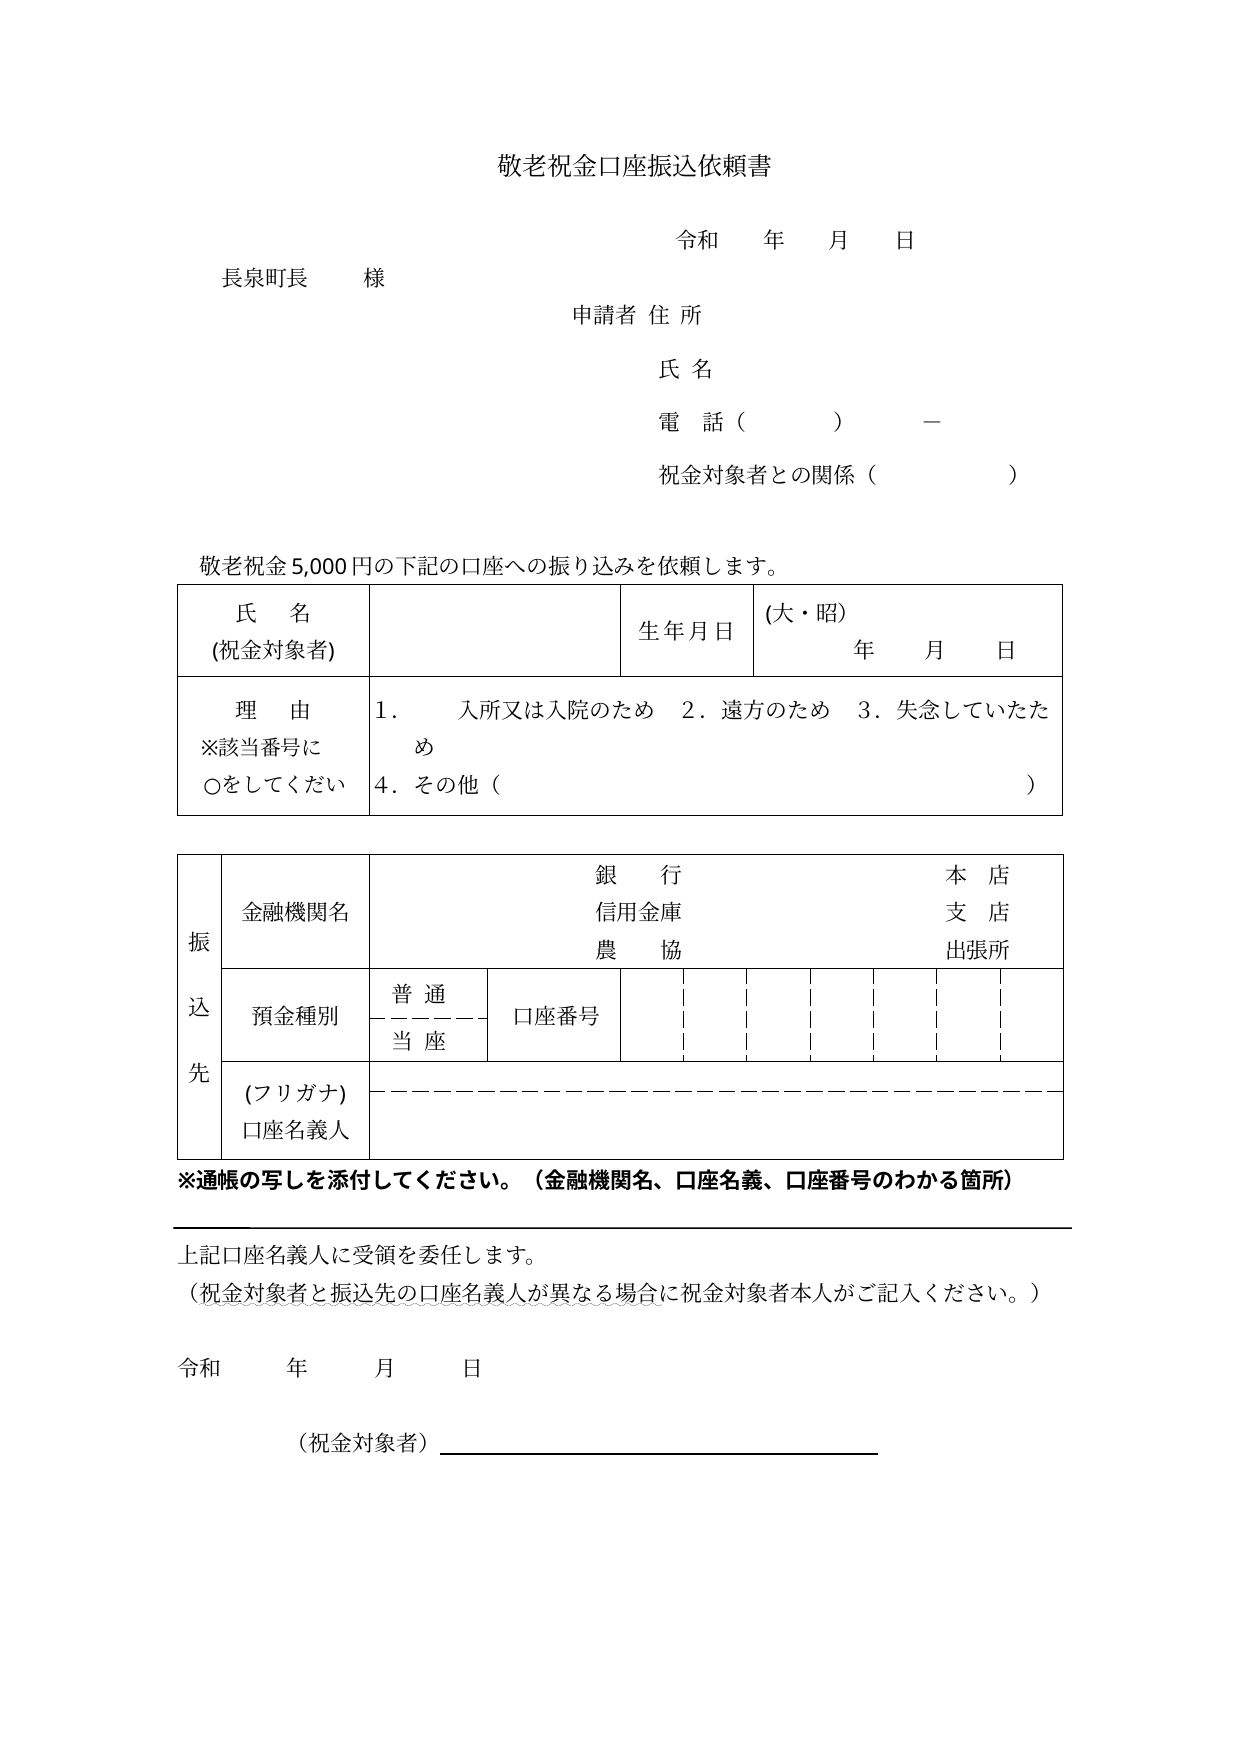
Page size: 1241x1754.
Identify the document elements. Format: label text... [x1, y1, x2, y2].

table_cell 入所又は入院のため ２．遠方のため ３．失念していたため ４．その他（ ） [370, 677, 1062, 815]
text 長泉町長 様 [221, 258, 1092, 296]
table_cell [370, 1091, 1063, 1159]
text ※通帳の写しを添付してください。（金融機関名、口座名義、口座番号のわかる箇所） [177, 1160, 1092, 1198]
table_cell [684, 969, 747, 1061]
text 電 話（ ） － [571, 402, 1092, 440]
table_cell 預金種別 [222, 969, 369, 1061]
table_cell [747, 969, 810, 1061]
text 令和 年 月 日 [177, 221, 1071, 258]
table_header 氏名 (祝金対象者) [178, 585, 369, 676]
table_cell [621, 969, 683, 1061]
table_cell 口座番号 [488, 969, 620, 1061]
table_cell 普通 [370, 969, 487, 1018]
text 上記口座名義人に受領を委任します。 [177, 1235, 1092, 1273]
table_cell [937, 969, 1000, 1061]
text （祝金対象者） [177, 1423, 1092, 1460]
text 申請者 住所 [571, 296, 1092, 333]
table_header 銀 行 本 店 信用金庫 支 店 農 協 出張所 [370, 855, 1063, 967]
table_header 金融機関名 [222, 855, 369, 967]
text （祝金対象者と振込先の口座名義人が異なる場合に祝金対象者本人がご記入ください。） [177, 1273, 1092, 1310]
table_cell [874, 969, 937, 1061]
table_header 振 込 先 [178, 855, 221, 1159]
table_cell [810, 969, 873, 1061]
table_header 生年月日 [621, 585, 753, 676]
text 敬老祝金5,000円の下記の口座への振り込みを依頼します。 [177, 546, 1092, 584]
table_header [370, 585, 620, 676]
text 敬老祝金口座振込依頼書 [177, 146, 1092, 183]
table_header (大・昭） 年 月 日 [754, 585, 1062, 676]
table_cell [1000, 969, 1063, 1061]
table_cell 当座 [370, 1018, 487, 1061]
table_cell 理由 ※該当番号に ○をしてくだい [178, 677, 369, 815]
table_cell [370, 1062, 1063, 1091]
table_cell (フリガナ) 口座名義人 [222, 1062, 369, 1159]
text 祝金対象者との関係（ ） [571, 455, 1092, 493]
text 令和 年 月 日 [177, 1348, 1092, 1385]
text 氏名 [571, 349, 1092, 386]
